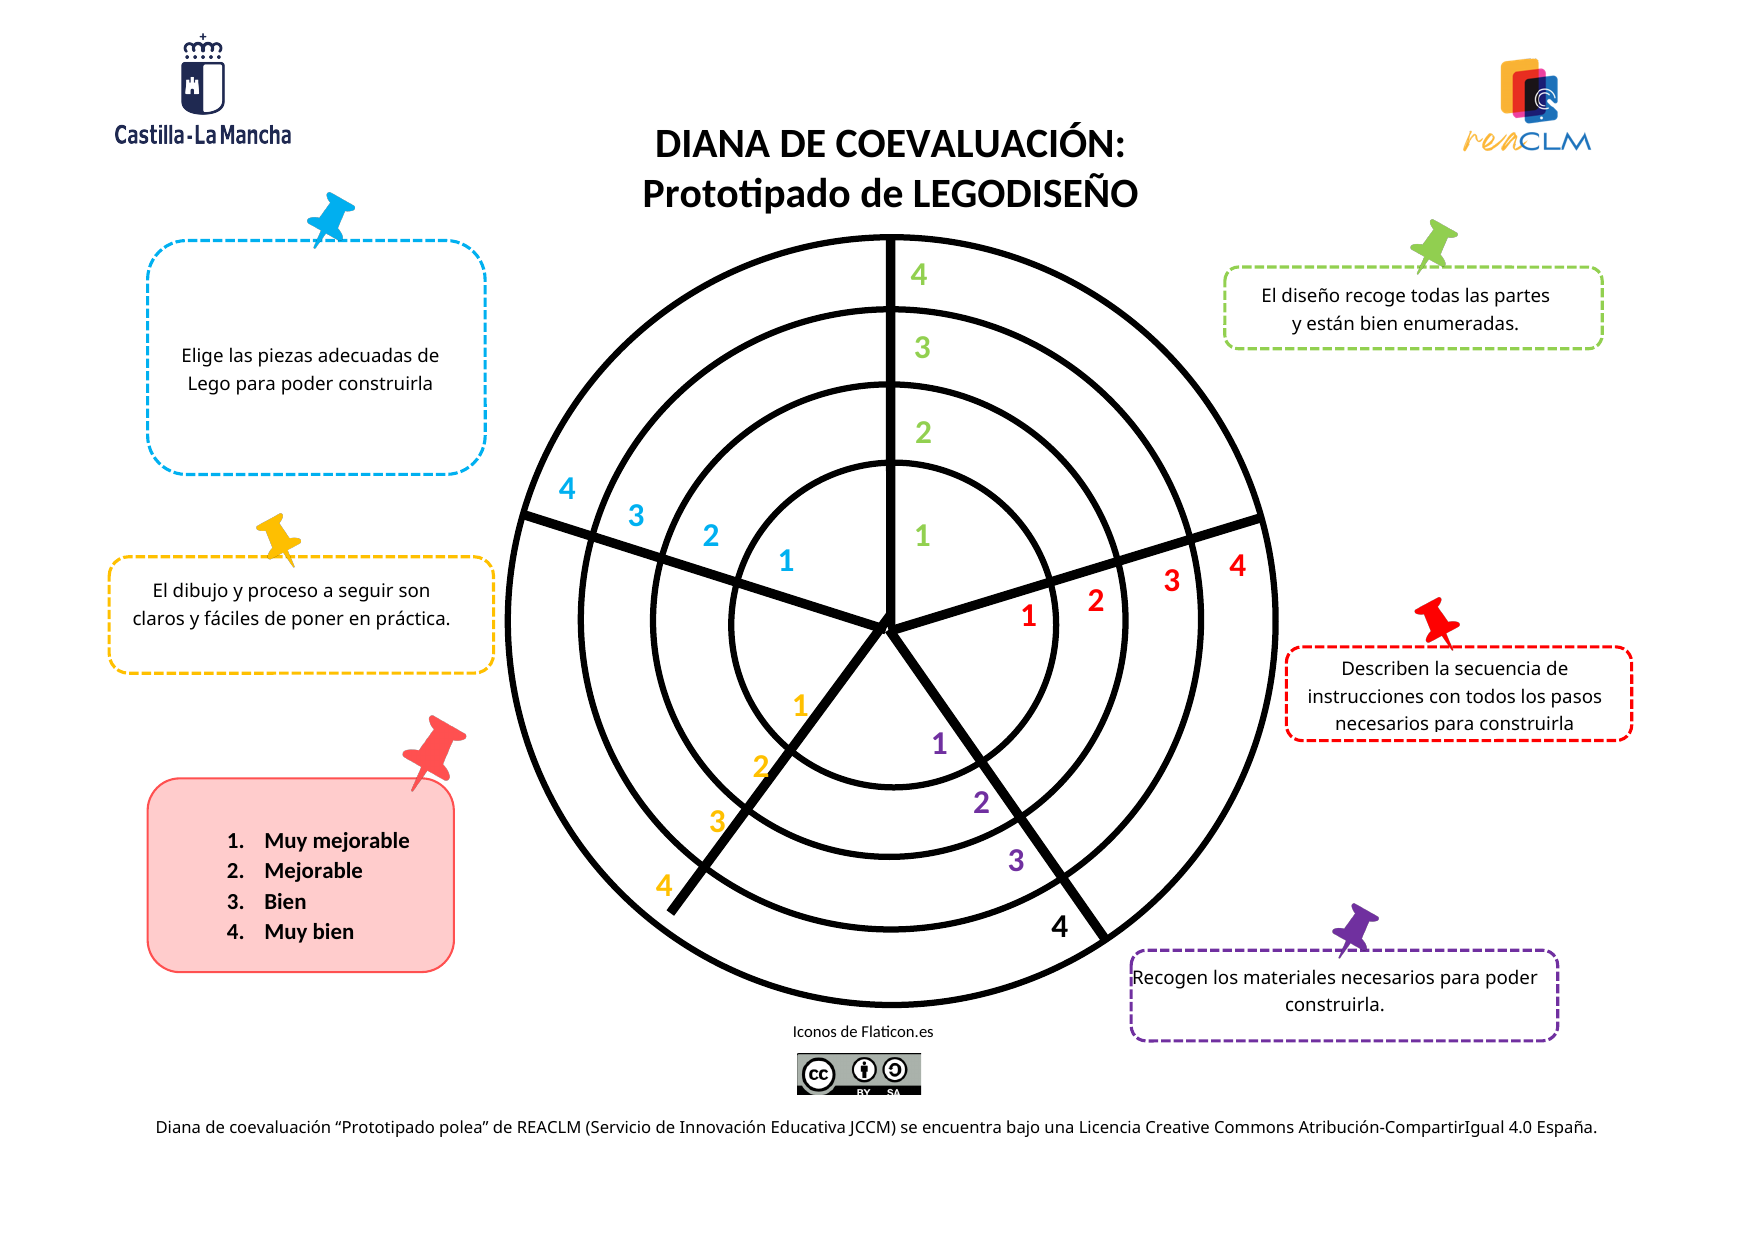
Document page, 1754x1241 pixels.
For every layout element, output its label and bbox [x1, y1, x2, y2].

picture [1393, 204, 1475, 285]
picture [291, 177, 372, 259]
picture [115, 33, 291, 144]
picture [796, 1053, 921, 1095]
picture [1447, 35, 1607, 155]
picture [1315, 888, 1396, 969]
picture [239, 498, 317, 578]
picture [379, 694, 491, 806]
picture [1397, 582, 1476, 660]
